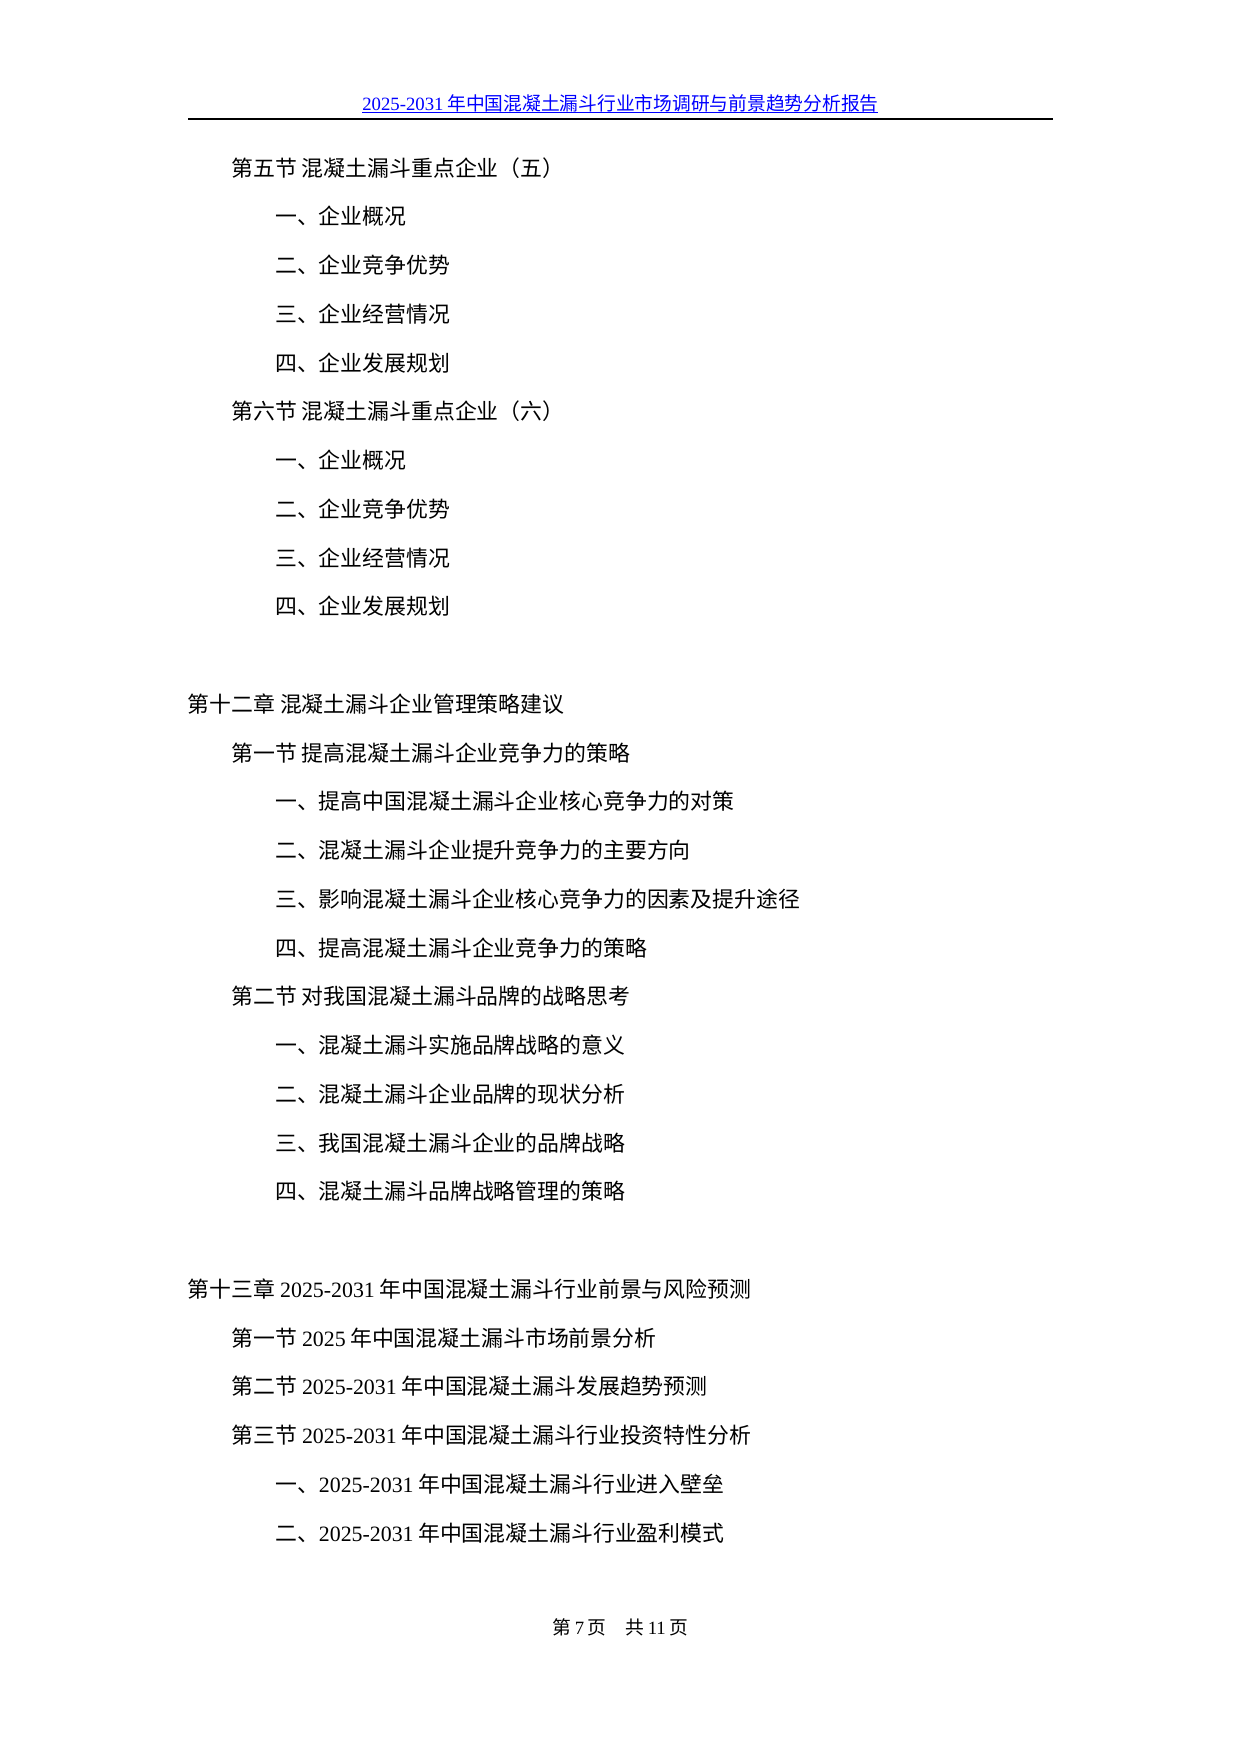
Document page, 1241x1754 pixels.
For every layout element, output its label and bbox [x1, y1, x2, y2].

text [187, 150, 1053, 1548]
